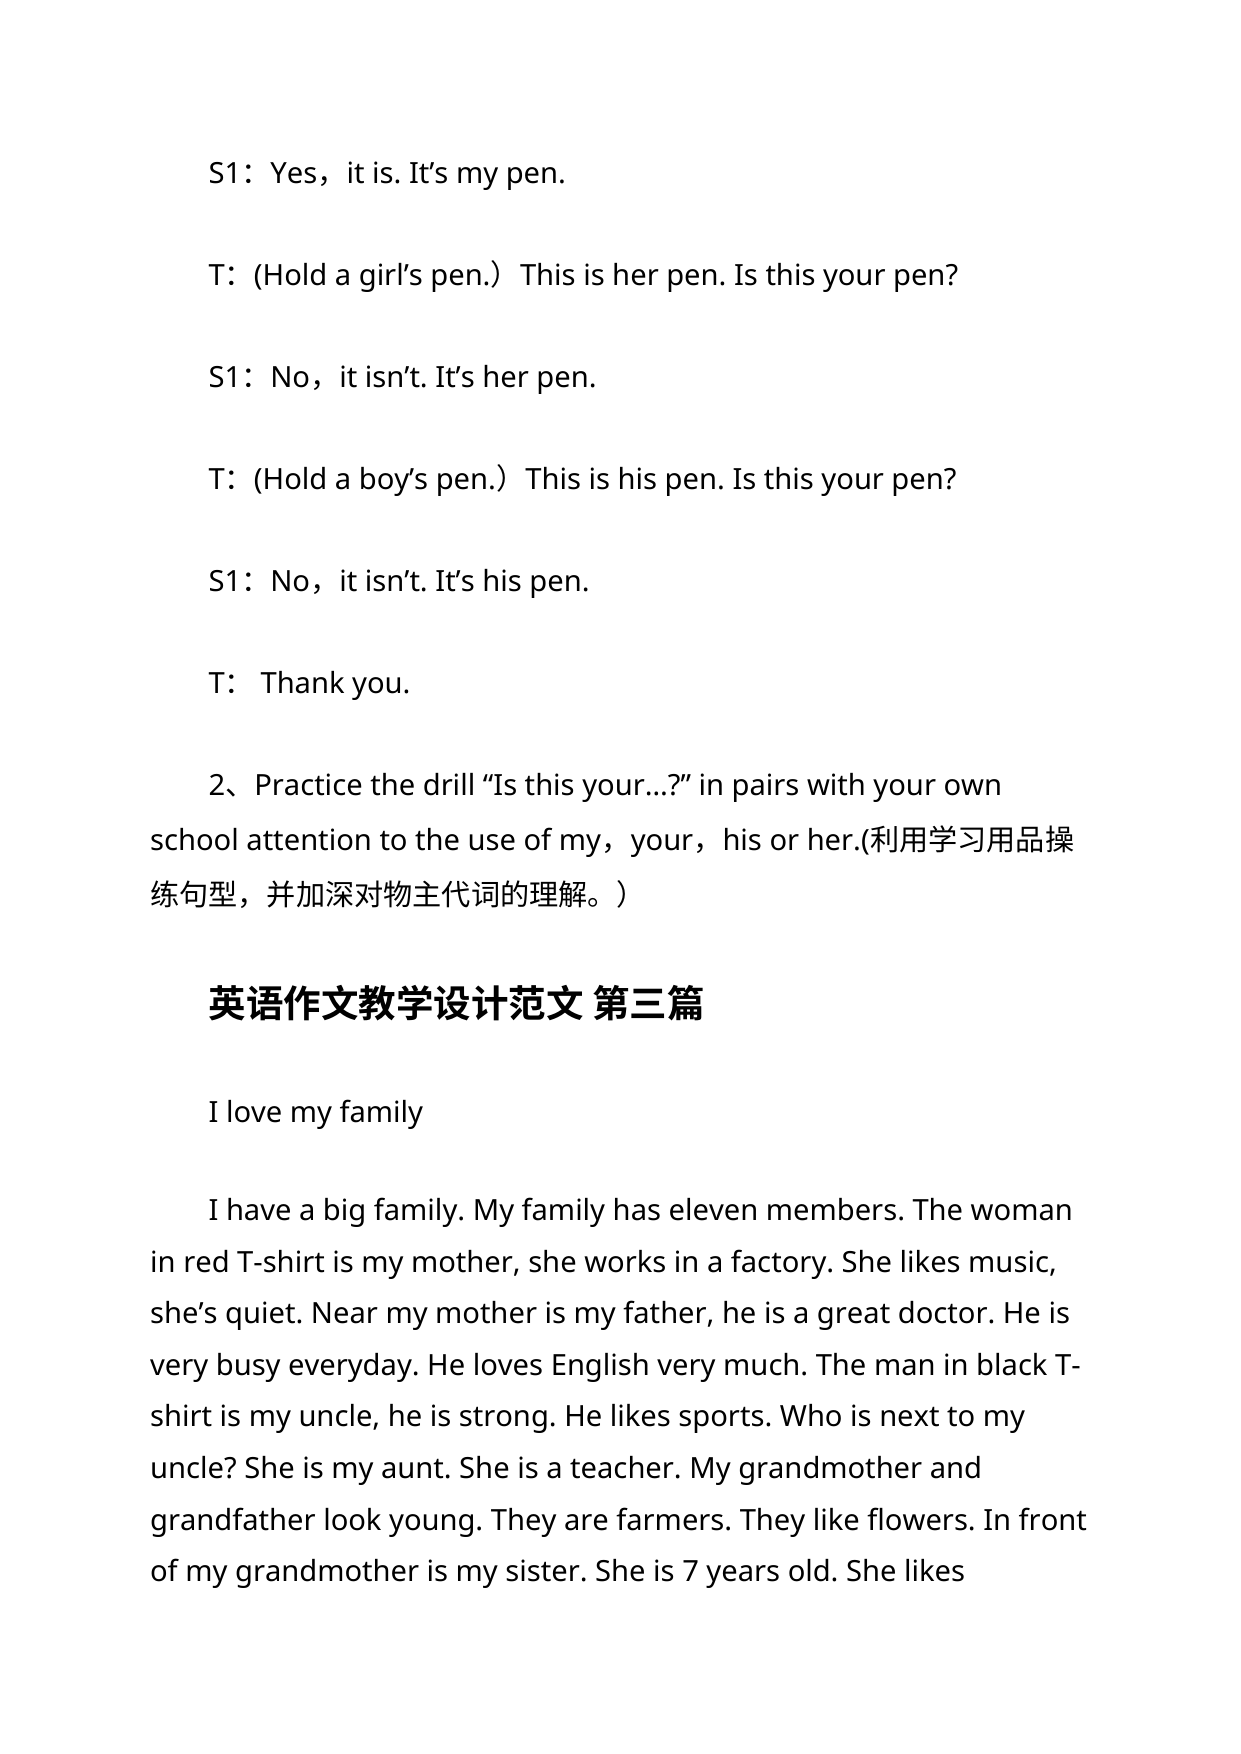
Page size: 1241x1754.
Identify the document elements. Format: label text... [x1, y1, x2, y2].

text 英语作文教学设计范文 第三篇 [150, 974, 1090, 1028]
text 2、Practice the drill “Is this your…?” in pairs with your own school attention to the use of my，your，his or her.(利用学习用品操练句型，并加深对物主代词的理解。） [150, 762, 1090, 914]
text S1：No，it isn’t. It’s her pen. [150, 354, 1090, 396]
text T：(Hold a girl’s pen.）This is her pen. Is this your pen? [150, 252, 1090, 294]
text S1：Yes，it is. It’s my pen. [150, 150, 1090, 192]
text T： Thank you. [150, 660, 1090, 702]
text S1：No，it isn’t. It’s his pen. [150, 558, 1090, 600]
text T：(Hold a boy’s pen.）This is his pen. Is this your pen? [150, 456, 1090, 498]
text I love my family [150, 1091, 1090, 1131]
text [150, 1189, 1090, 1590]
